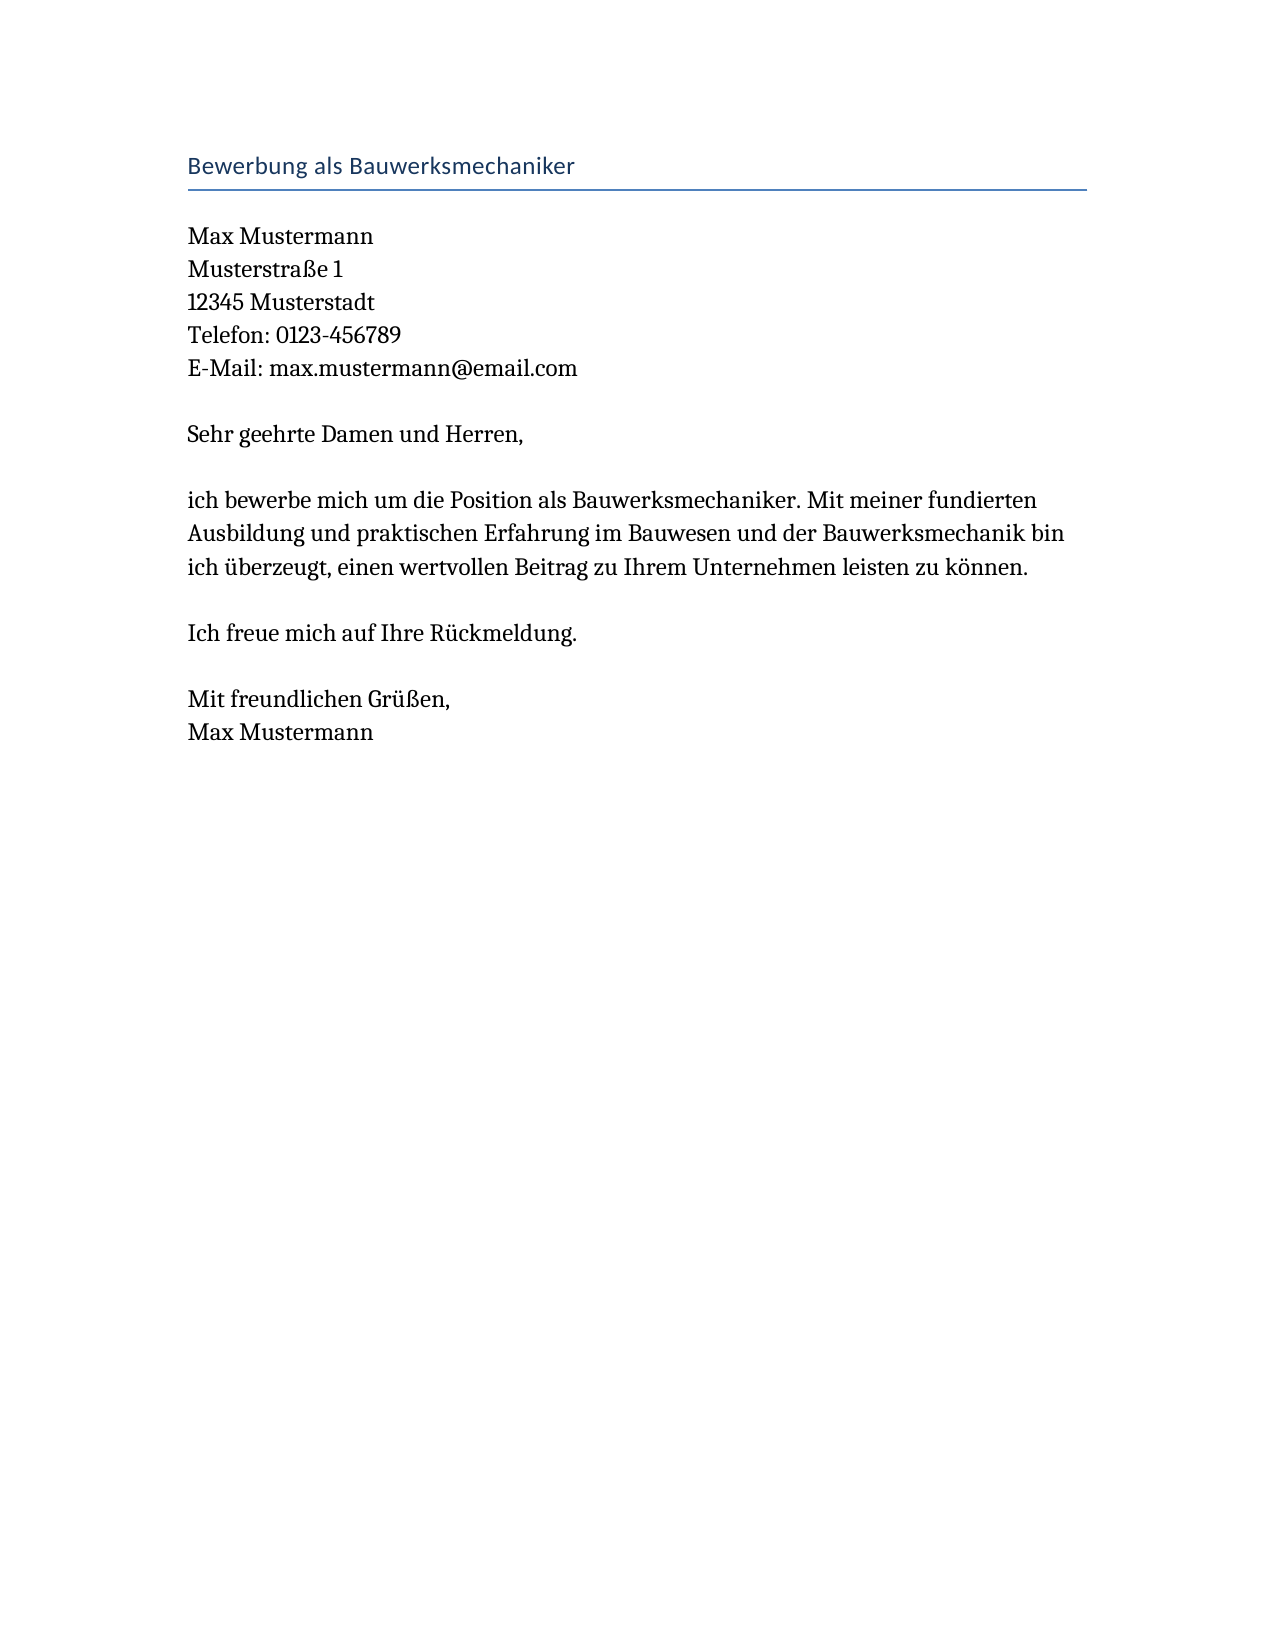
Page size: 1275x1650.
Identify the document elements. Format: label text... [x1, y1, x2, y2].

title Bewerbung als Bauwerksmechaniker [187, 150, 1087, 191]
text Max Mustermann Musterstraße 1 12345 Musterstadt Telefon: 0123-456789 E-Mail: max.mustermann@email.com Sehr geehrte Damen und Herren, ich bewerbe mich um die Position als Bauwerksmechaniker. Mit meiner fundierten Ausbildung und praktischen Erfahrung im Bauwesen und der Bauwerksmechanik bin ich überzeugt, einen wertvollen Beitrag zu Ihrem Unternehmen leisten zu können. Ich freue mich auf Ihre Rückmeldung. Mit freundlichen Grüßen, Max Mustermann [187, 222, 1087, 746]
